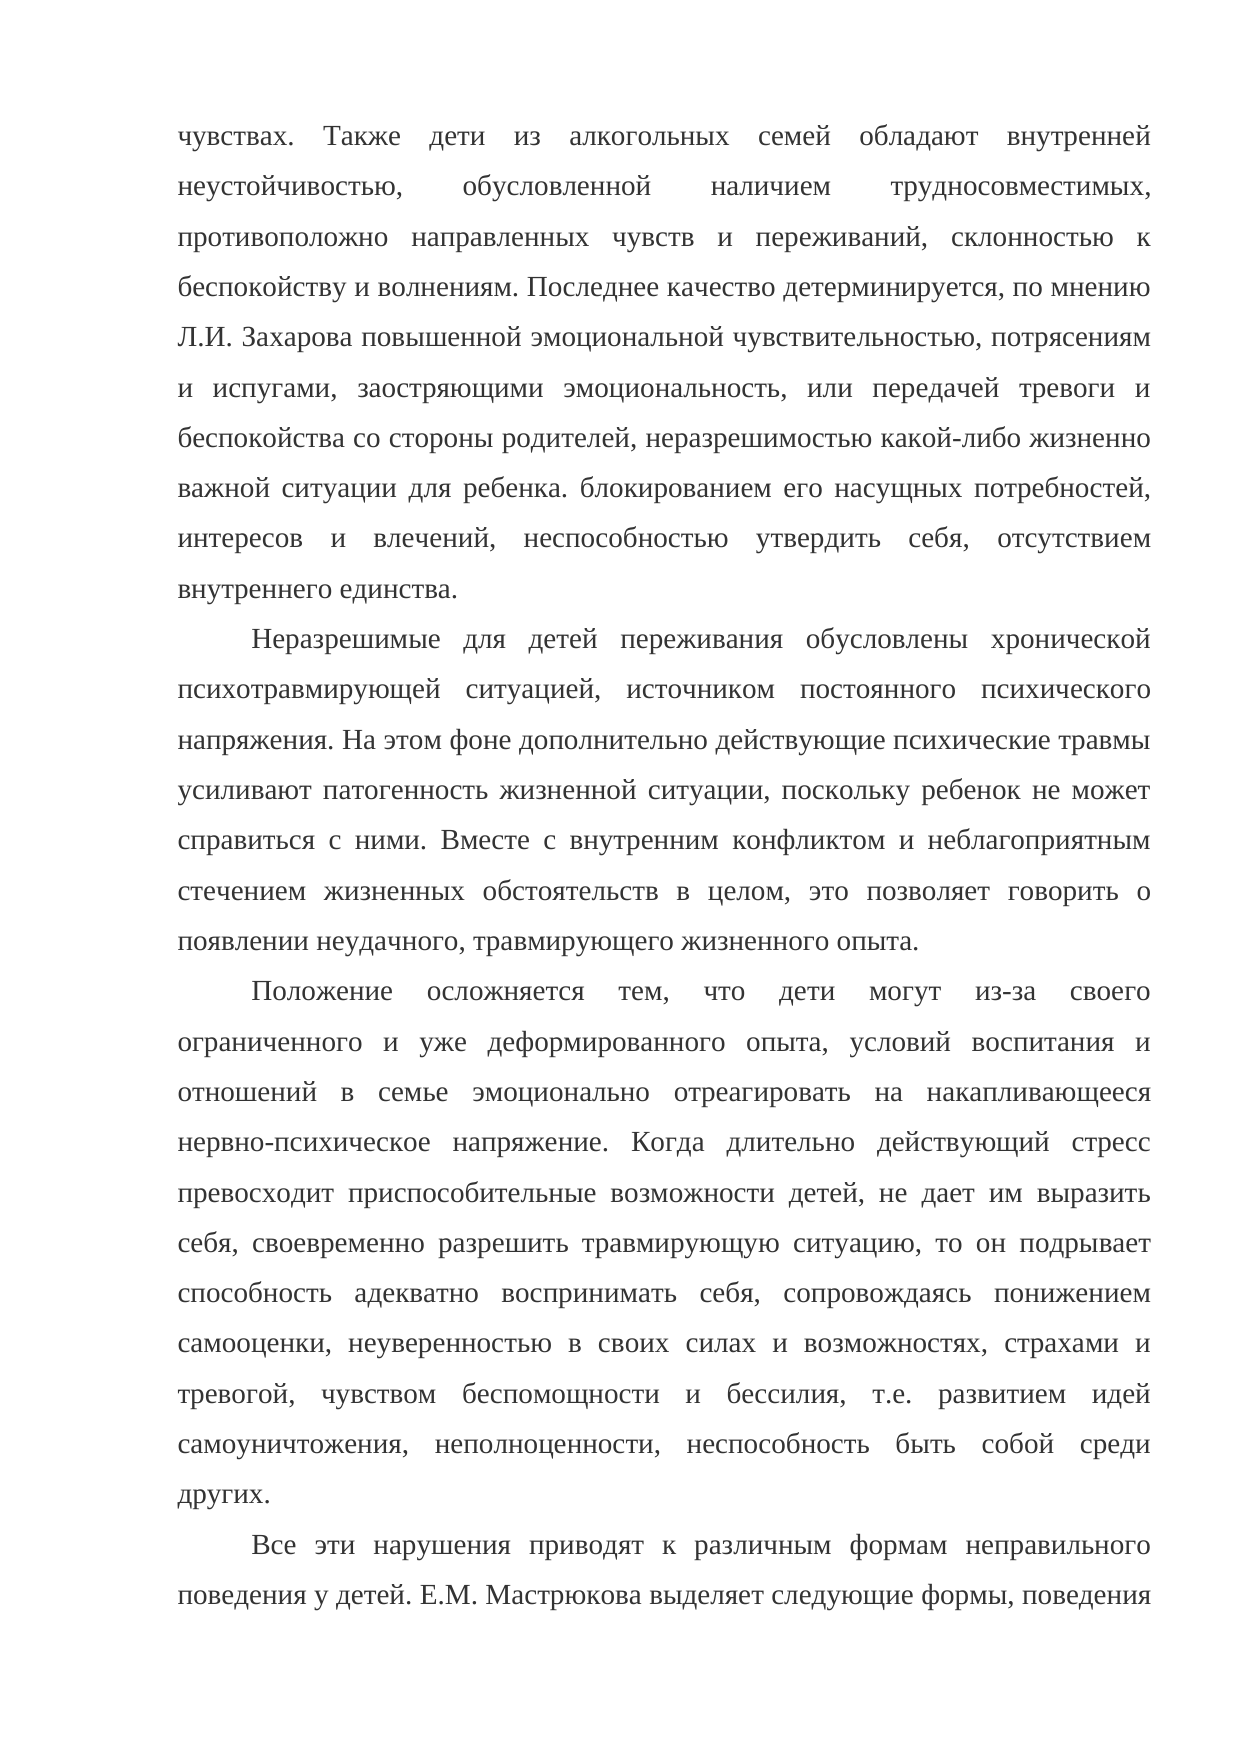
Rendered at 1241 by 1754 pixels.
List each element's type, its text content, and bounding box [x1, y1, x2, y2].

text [177, 118, 1152, 604]
text Неразрешимые для детей переживания обусловлены хронической психотравмирующей ситуацией, источником постоянного психического напряжения. На этом фоне дополнительно действующие психические травмы усиливают патогенность жизненной ситуации, поскольку ребенок не может справиться с ними. Вместе с внутренним конфликтом и неблагоприятным стечением жизненных обстоятельств в целом, это позволяет говорить о появлении неудачного, травмирующего жизненного опыта. [177, 621, 1152, 957]
text Положение осложняется тем, что дети могут из-за своего ограниченного и уже деформированного опыта, условий воспитания и отношений в семье эмоционально отреагировать на накапливающееся нервно-психическое напряжение. Когда длительно действующий стресс превосходит приспособительные возможности детей, не дает им выразить себя, своевременно разрешить травмирующую ситуацию, то он подрывает способность адекватно воспринимать себя, сопровождаясь понижением самооценки, неуверенностью в своих силах и возможностях, страхами и тревогой, чувством беспомощности и бессилия, т.е. развитием идей самоуничтожения, неполноценности, неспособность быть собой среди других. [177, 973, 1152, 1510]
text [177, 1527, 1152, 1611]
